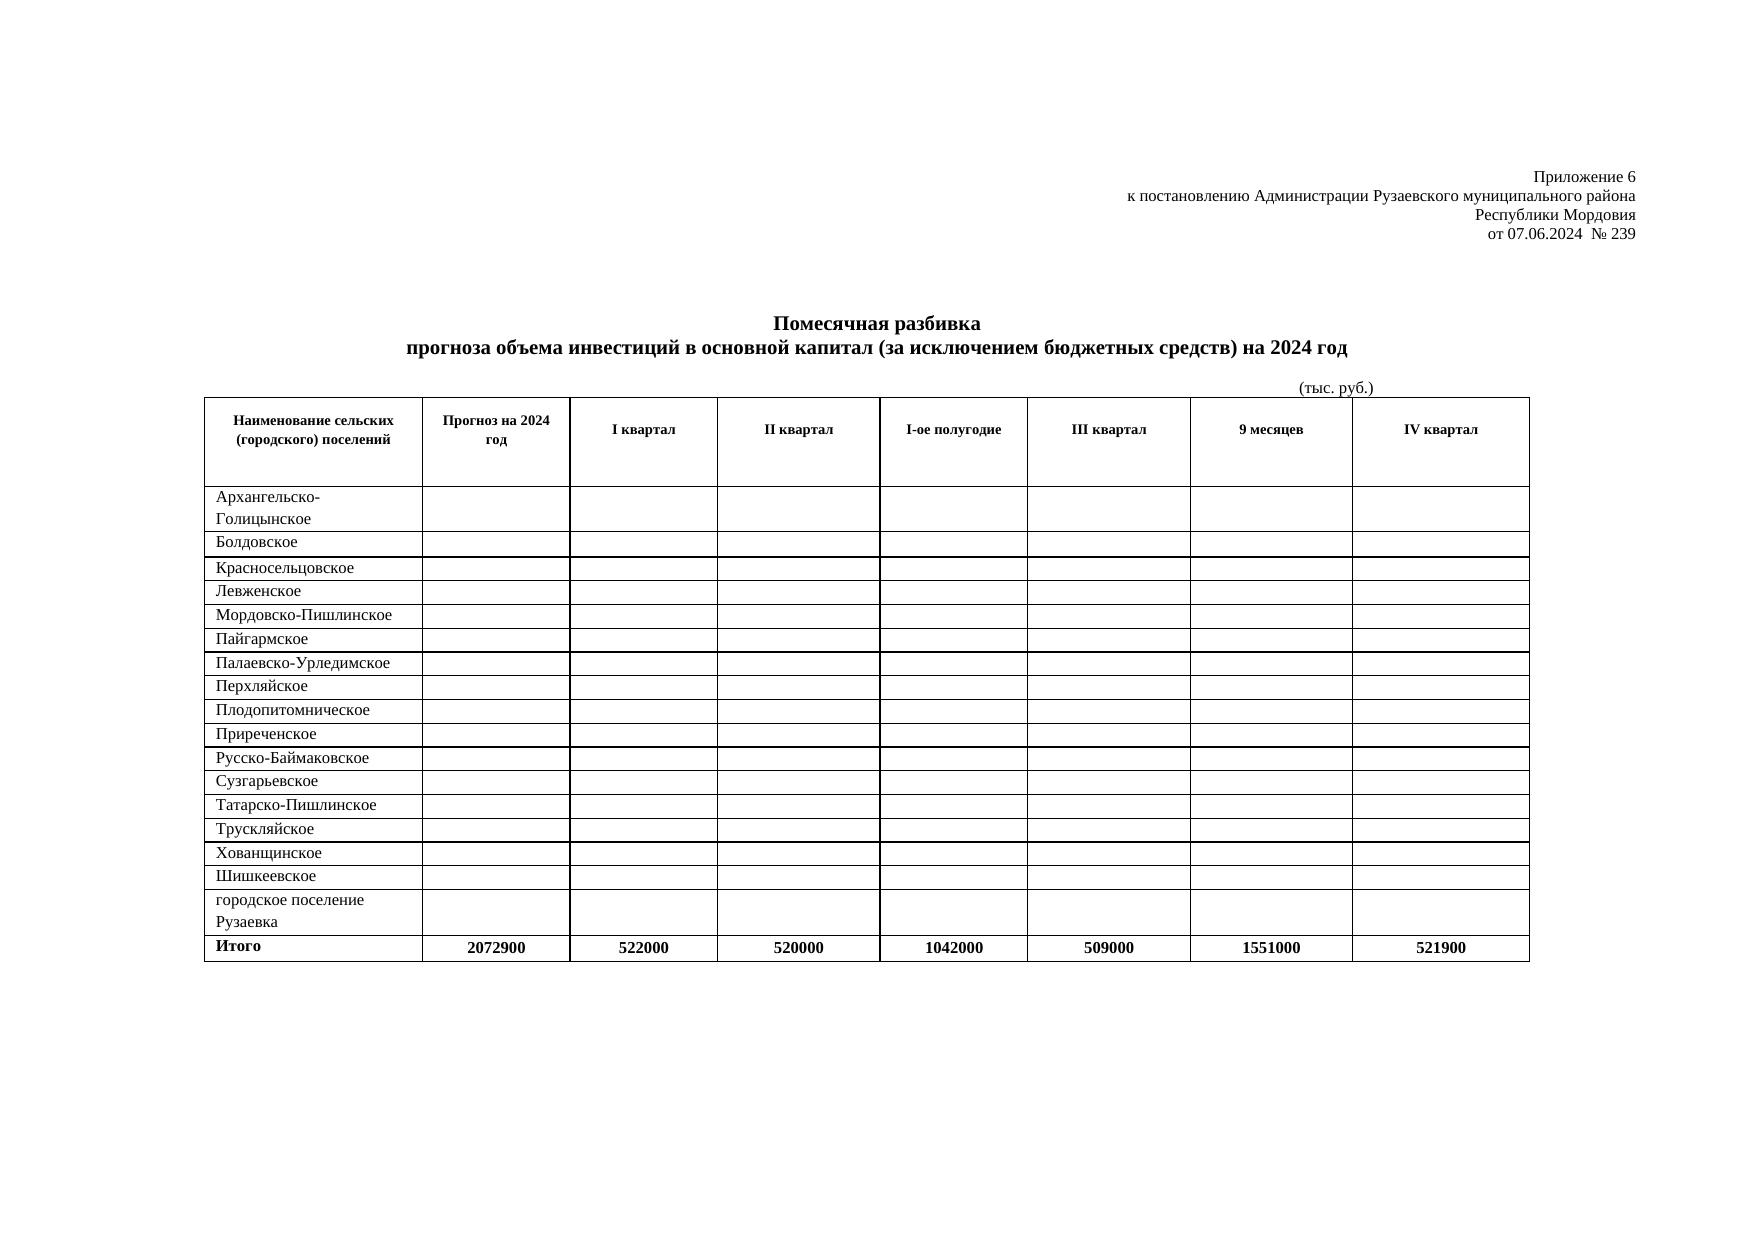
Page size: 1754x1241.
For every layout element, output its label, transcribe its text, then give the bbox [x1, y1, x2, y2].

table_cell [571, 487, 717, 531]
table_cell [571, 532, 717, 556]
table_cell Мордовско-Пишлинское [205, 605, 422, 628]
table_cell [1191, 819, 1352, 841]
table_cell Русско-Баймаковское [205, 748, 422, 770]
table_cell [718, 819, 879, 841]
table_cell [1191, 532, 1352, 556]
table_cell [1353, 653, 1529, 675]
table_cell [1353, 819, 1529, 841]
table_cell [1353, 866, 1529, 889]
table_cell Палаевско-Урледимское [205, 653, 422, 675]
table_cell [1028, 890, 1190, 935]
table_cell [718, 771, 879, 794]
table_cell [881, 487, 1027, 531]
table_cell [881, 558, 1027, 580]
table_cell [1028, 771, 1190, 794]
table_cell [423, 487, 569, 531]
table_cell 521900 [1353, 936, 1529, 961]
table_cell [1028, 532, 1190, 556]
table_cell [1353, 724, 1529, 746]
table_cell [571, 653, 717, 675]
table_cell [423, 700, 569, 723]
table_cell [1353, 487, 1529, 531]
table_cell [423, 581, 569, 604]
table_cell [1191, 581, 1352, 604]
table_cell Архангельско-Голицынское [205, 487, 422, 531]
table_cell Сузгарьевское [205, 771, 422, 794]
table_cell Перхляйское [205, 676, 422, 699]
text от 07.06.2024 № 239 [118, 224, 1636, 243]
table_cell [571, 676, 717, 699]
table_cell Левженское [205, 581, 422, 604]
table_cell [1028, 866, 1190, 889]
table_cell [423, 676, 569, 699]
table_cell Пайгармское [205, 629, 422, 651]
table_cell [571, 866, 717, 889]
table_cell [1028, 819, 1190, 841]
table_cell 522000 [571, 936, 717, 961]
table_cell 2072900 [423, 936, 569, 961]
table_cell [1191, 629, 1352, 651]
table_cell [423, 532, 569, 556]
table_cell Хованщинское [205, 843, 422, 865]
table_cell Болдовское [205, 532, 422, 556]
table_cell [718, 676, 879, 699]
table_cell [1353, 843, 1529, 865]
table_cell [1353, 605, 1529, 628]
table_cell [718, 605, 879, 628]
table_cell [571, 724, 717, 746]
table_cell [718, 866, 879, 889]
table_cell [718, 532, 879, 556]
table_cell [1191, 700, 1352, 723]
table_cell [881, 843, 1027, 865]
table_cell [881, 724, 1027, 746]
table_cell [1191, 771, 1352, 794]
table_header I-ое полугодие [881, 398, 1027, 486]
table_cell [1028, 487, 1190, 531]
table_cell [1028, 843, 1190, 865]
table_cell [718, 558, 879, 580]
table_cell [881, 676, 1027, 699]
table_cell [1028, 724, 1190, 746]
table_cell [881, 866, 1027, 889]
table_header Прогноз на 2024 год [423, 398, 569, 486]
table_cell [718, 653, 879, 675]
table_header IV квартал [1353, 398, 1529, 486]
table_cell [1353, 890, 1529, 935]
table_cell [718, 748, 879, 770]
table_cell [1191, 890, 1352, 935]
table_header 9 месяцев [1191, 398, 1352, 486]
table_cell [1191, 748, 1352, 770]
table_cell [423, 724, 569, 746]
table_cell Приреченское [205, 724, 422, 746]
text Приложение 6 [118, 167, 1636, 186]
table_cell [1353, 532, 1529, 556]
table_cell [1191, 605, 1352, 628]
table_cell [1353, 748, 1529, 770]
table_cell [423, 819, 569, 841]
table_cell [881, 795, 1027, 818]
table_cell [1028, 795, 1190, 818]
table_cell [881, 629, 1027, 651]
table_cell Татарско-Пишлинское [205, 795, 422, 818]
table_cell [718, 581, 879, 604]
table_cell [1028, 748, 1190, 770]
table_cell [423, 795, 569, 818]
table_cell [1353, 581, 1529, 604]
table_cell 1042000 [881, 936, 1027, 961]
table_cell [1353, 629, 1529, 651]
table_cell [1353, 771, 1529, 794]
table_cell [881, 653, 1027, 675]
table_cell [1353, 795, 1529, 818]
table_cell городское поселение Рузаевка [205, 890, 422, 935]
table_cell 509000 [1028, 936, 1190, 961]
table_cell Плодопитомническое [205, 700, 422, 723]
table_cell [571, 558, 717, 580]
table_cell [881, 890, 1027, 935]
table_cell [881, 819, 1027, 841]
table_cell [718, 843, 879, 865]
table_header II квартал [718, 398, 879, 486]
table_cell [1191, 724, 1352, 746]
table_cell [881, 748, 1027, 770]
table_header Наименование сельских (городского) поселений [205, 398, 422, 486]
table_cell [423, 771, 569, 794]
table_cell [1028, 629, 1190, 651]
table_cell [1191, 795, 1352, 818]
table_cell [423, 558, 569, 580]
table_cell [881, 581, 1027, 604]
table_cell [718, 890, 879, 935]
table_cell [718, 700, 879, 723]
table_cell [881, 771, 1027, 794]
table_cell [423, 629, 569, 651]
table_cell [1191, 843, 1352, 865]
table_cell [571, 605, 717, 628]
table_cell [718, 487, 879, 531]
table_cell [1191, 676, 1352, 699]
table_cell [571, 700, 717, 723]
table_cell [571, 581, 717, 604]
table_cell 520000 [718, 936, 879, 961]
table_cell [881, 605, 1027, 628]
table_cell [1028, 558, 1190, 580]
text Республики Мордовия [118, 205, 1636, 224]
table_cell Трускляйское [205, 819, 422, 841]
text Помесячная разбивка [118, 311, 1636, 334]
table_cell [571, 771, 717, 794]
table_cell [423, 605, 569, 628]
table_cell [423, 748, 569, 770]
table_cell [423, 866, 569, 889]
table_cell [571, 819, 717, 841]
table_cell 1551000 [1191, 936, 1352, 961]
table_cell [1028, 581, 1190, 604]
table_cell [571, 890, 717, 935]
table_cell Шишкеевское [205, 866, 422, 889]
table_cell [1191, 653, 1352, 675]
table_cell [1028, 676, 1190, 699]
table_header III квартал [1028, 398, 1190, 486]
table_cell Красносельцовское [205, 558, 422, 580]
table_cell [571, 843, 717, 865]
table_cell [423, 843, 569, 865]
table_cell [1028, 700, 1190, 723]
table_cell [1191, 487, 1352, 531]
table_cell [423, 890, 569, 935]
table_cell [1191, 558, 1352, 580]
table_cell [571, 748, 717, 770]
table_cell [1353, 700, 1529, 723]
table_cell [881, 532, 1027, 556]
table_cell [718, 795, 879, 818]
table_cell [1028, 653, 1190, 675]
table_cell [571, 795, 717, 818]
table_cell [1028, 605, 1190, 628]
table_cell Итого [205, 936, 422, 961]
table_header I квартал [571, 398, 717, 486]
text к постановлению Администрации Рузаевского муниципального района [118, 186, 1636, 205]
table_cell [423, 653, 569, 675]
table_cell [1353, 558, 1529, 580]
table_cell [1353, 676, 1529, 699]
table_cell [718, 629, 879, 651]
table_cell [881, 700, 1027, 723]
table_cell [571, 629, 717, 651]
table_cell [718, 724, 879, 746]
text прогноза объема инвестиций в основной капитал (за исключением бюджетных средств) на 2024 год [118, 334, 1636, 359]
text (тыс. руб.) [118, 378, 1636, 397]
table_cell [1191, 866, 1352, 889]
